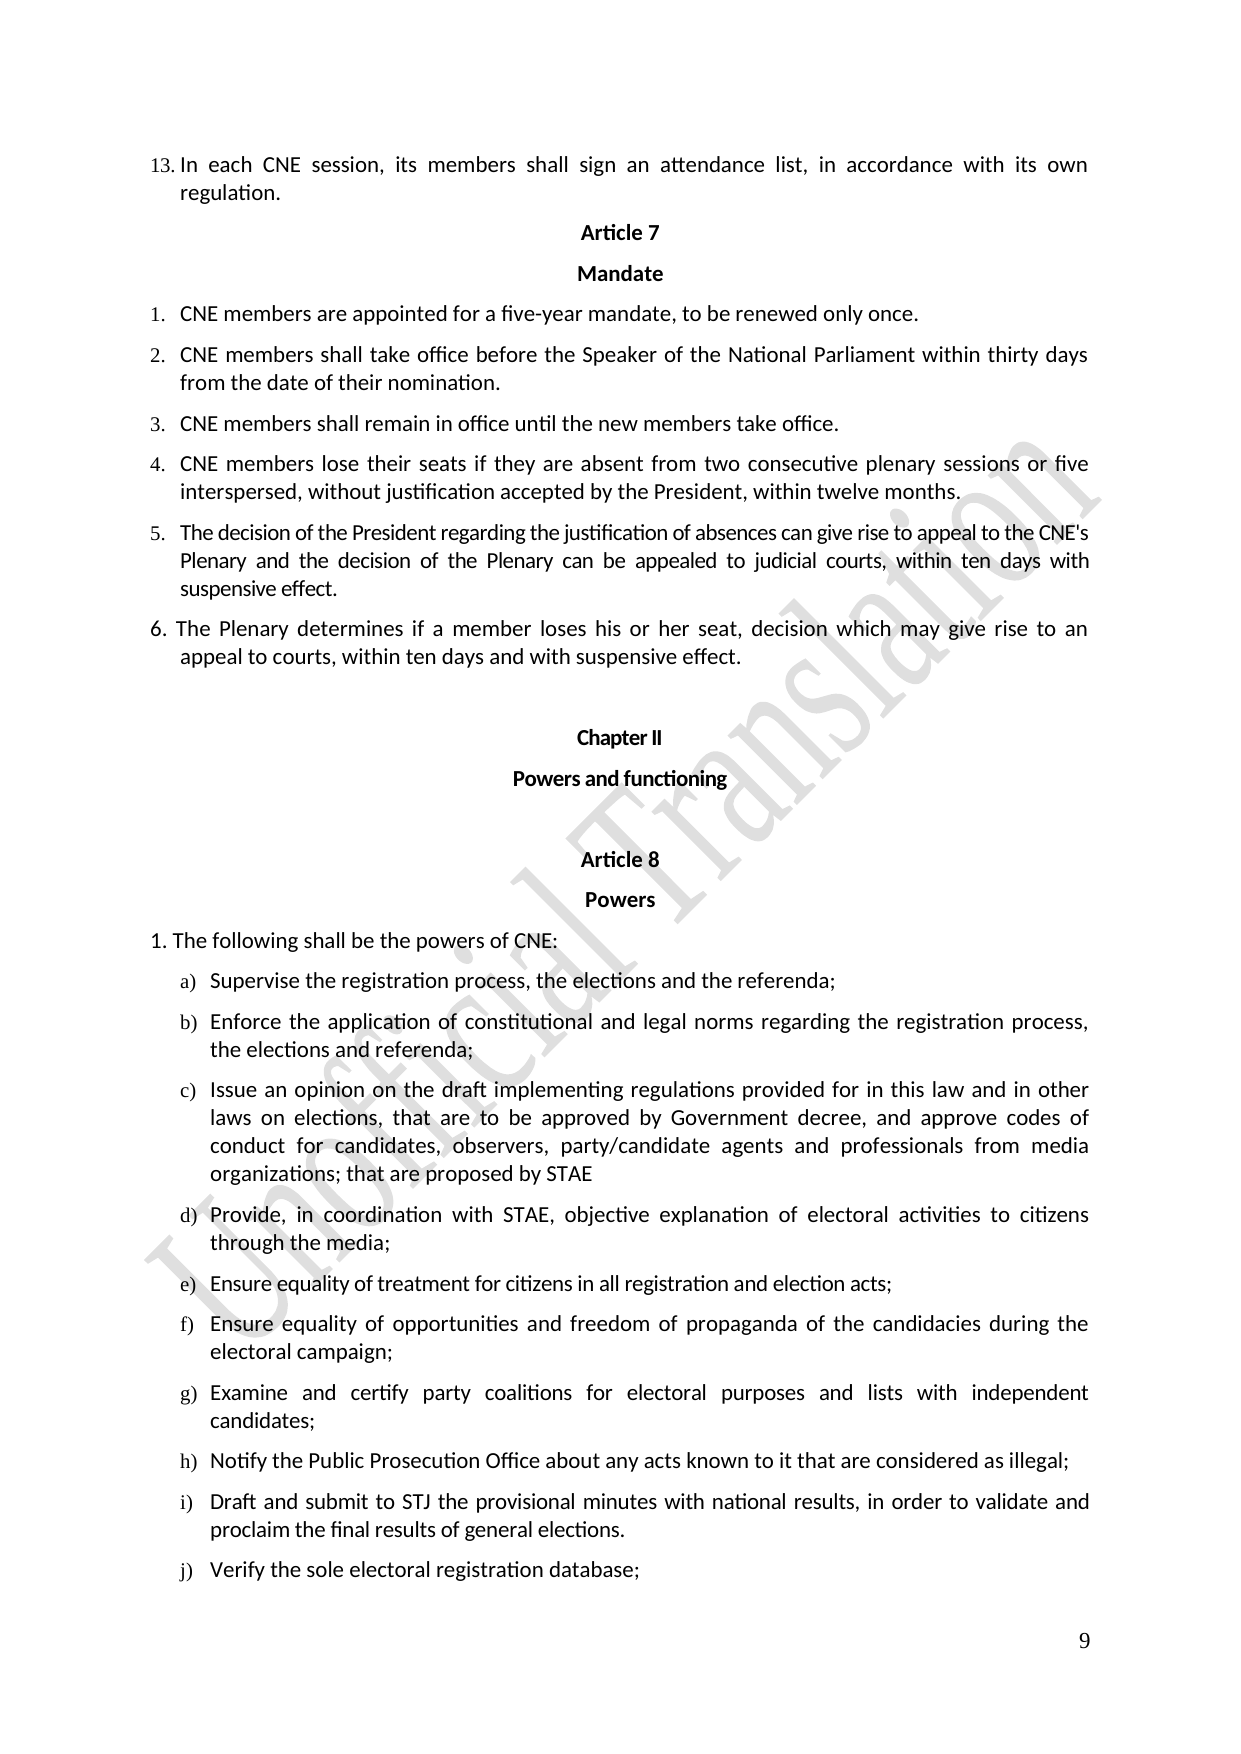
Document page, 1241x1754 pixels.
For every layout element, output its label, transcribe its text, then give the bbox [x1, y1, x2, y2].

list In each CNE session, its members shall sign an attendance list, in accordance with its own regulation. [150, 150, 1090, 206]
list Ensure equality of treatment for citizens in all registration and election acts; [180, 1269, 1090, 1297]
list CNE members are appointed for a five-year mandate, to be renewed only once. [150, 299, 1090, 328]
list Enforce the application of constitutional and legal norms regarding the registration process, the elections and referenda; [180, 1007, 1090, 1063]
list Provide, in coordination with STAE, objective explanation of electoral activities to citizens through the media; [180, 1200, 1090, 1256]
list Issue an opinion on the draft implementing regulations provided for in this law and in other laws on elections, that are to be approved by Government decree, and approve codes of conduct for candidates, observers, party/candidate agents and professionals from media organizations; that are proposed by STAE [180, 1076, 1090, 1188]
text Mandate [150, 259, 1090, 287]
text Article 7 [150, 218, 1090, 247]
list CNE members lose their seats if they are absent from two consecutive plenary sessions or five interspersed, without justification accepted by the President, within twelve months. [150, 449, 1090, 505]
list Verify the sole electoral registration database; [180, 1555, 1090, 1583]
list Examine and certify party coalitions for electoral purposes and lists with independent candidates; [180, 1378, 1090, 1434]
list Supervise the registration process, the elections and the referenda; [180, 966, 1090, 994]
list Draft and submit to STJ the provisional minutes with national results, in order to validate and proclaim the final results of general elections. [180, 1487, 1090, 1543]
list CNE members shall take office before the Speaker of the National Parliament within thirty days from the date of their nomination. [150, 340, 1090, 396]
list The decision of the President regarding the justification of absences can give rise to appeal to the CNE's Plenary and the decision of the Plenary can be appealed to judicial courts, within ten days with suspensive effect. [150, 518, 1090, 602]
text 1. The following shall be the powers of CNE: [150, 926, 1090, 954]
text Article 8 [150, 845, 1090, 873]
text Chapter II [150, 723, 1090, 751]
list Notify the Public Prosecution Office about any acts known to it that are considered as illegal; [180, 1446, 1090, 1474]
list CNE members shall remain in office until the new members take office. [150, 409, 1090, 437]
list Ensure equality of opportunities and freedom of propaganda of the candidacies during the electoral campaign; [180, 1309, 1090, 1365]
text Powers and functioning [150, 764, 1090, 792]
text 6. The Plenary determines if a member loses his or her seat, decision which may give rise to an appeal to courts, within ten days and with suspensive effect. [150, 614, 1090, 670]
text Powers [150, 885, 1090, 913]
